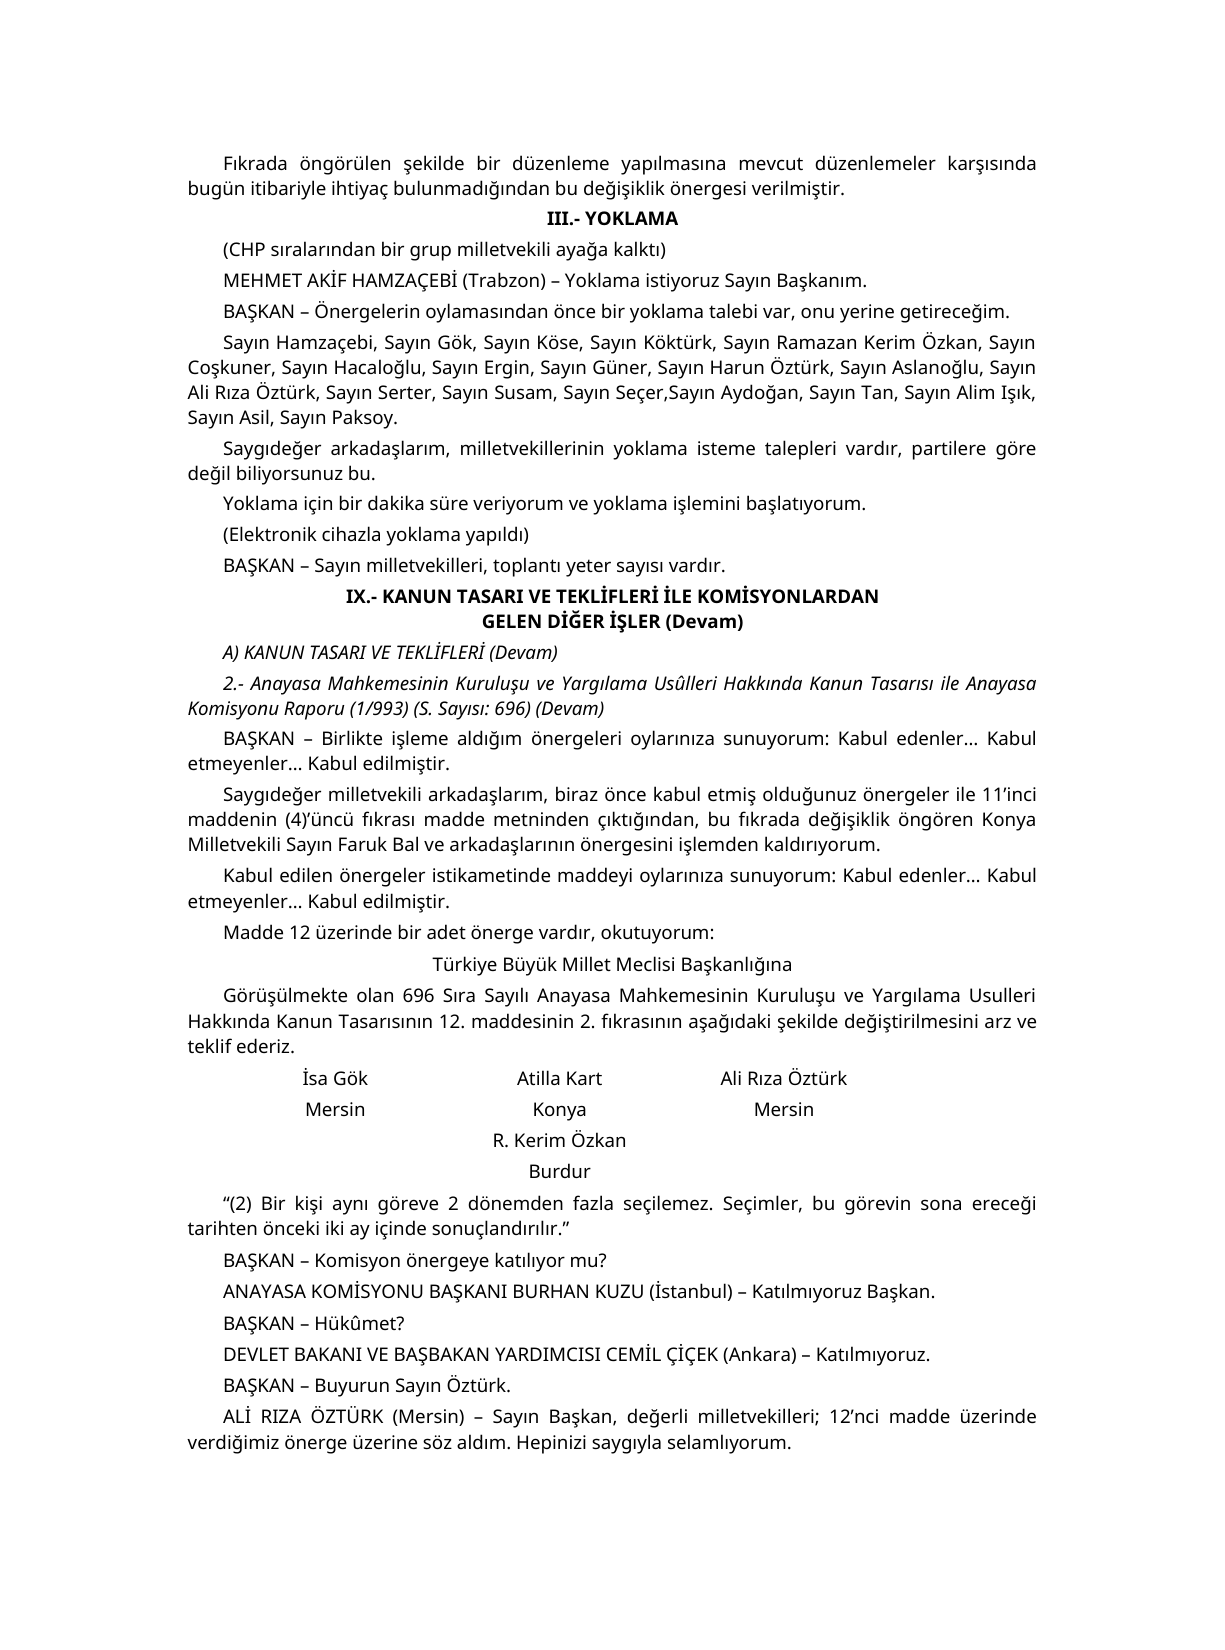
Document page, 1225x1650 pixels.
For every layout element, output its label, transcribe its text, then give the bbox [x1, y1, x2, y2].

text GELEN DİĞER İŞLER (Devam) [187, 608, 1037, 633]
text BAŞKAN – Önergelerin oylamasından önce bir yoklama talebi var, onu yerine getireceğim. [187, 298, 1037, 323]
text BAŞKAN – Hükûmet? [187, 1309, 1037, 1335]
text BAŞKAN – Buyurun Sayın Öztürk. [187, 1372, 1037, 1398]
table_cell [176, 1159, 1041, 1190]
text Görüşülmekte olan 696 Sıra Sayılı Anayasa Mahkemesinin Kuruluşu ve Yargılama Usulleri Hakkında Kanun Tasarısının 12. maddesinin 2. fıkrasının aşağıdaki şekilde değiştirilmesini arz ve teklif ederiz. [187, 982, 1037, 1059]
text (CHP sıralarından bir grup milletvekili ayağa kalktı) [187, 237, 1037, 262]
text BAŞKAN – Sayın milletvekilleri, toplantı yeter sayısı vardır. [187, 552, 1037, 577]
text BAŞKAN – Komisyon önergeye katılıyor mu? [187, 1247, 1037, 1272]
text A) Kanun Tasarı ve Teklifleri (Devam) [187, 639, 1037, 664]
text Kabul edilen önergeler istikametinde maddeyi oylarınıza sunuyorum: Kabul edenler… Kabul etmeyenler… Kabul edilmiştir. [187, 862, 1037, 913]
text BAŞKAN – Birlikte işleme aldığım önergeleri oylarınıza sunuyorum: Kabul edenler… Kabul etmeyenler… Kabul edilmiştir. [187, 726, 1037, 776]
text III.- YOKLAMA [187, 206, 1037, 231]
text 2.- Anayasa Mahkemesinin Kuruluşu ve Yargılama Usûlleri Hakkında Kanun Tasarısı ile Anayasa Komisyonu Raporu (1/993) (S. Sayısı: 696) (Devam) [187, 670, 1037, 720]
text MEHMET AKİF HAMZAÇEBİ (Trabzon) – Yoklama istiyoruz Sayın Başkanım. [187, 267, 1037, 292]
text Fıkrada öngörülen şekilde bir düzenleme yapılmasına mevcut düzenlemeler karşısında bugün itibariyle ihtiyaç bulunmadığından bu değişiklik önergesi verilmiştir. [187, 150, 1037, 200]
text Yoklama için bir dakika süre veriyorum ve yoklama işlemini başlatıyorum. [187, 491, 1037, 516]
text (Elektronik cihazla yoklama yapıldı) [187, 522, 1037, 547]
text IX.- KANUN TASARI VE TEKLİFLERİ İLE KOMİSYONLARDAN [187, 583, 1037, 608]
text Saygıdeğer arkadaşlarım, milletvekillerinin yoklama isteme talepleri vardır, partilere göre değil biliyorsunuz bu. [187, 435, 1037, 485]
text Türkiye Büyük Millet Meclisi Başkanlığına [187, 951, 1037, 976]
text Madde 12 üzerinde bir adet önerge vardır, okutuyorum: [187, 919, 1037, 945]
text Saygıdeğer milletvekili arkadaşlarım, biraz önce kabul etmiş olduğunuz önergeler ile 11’inci maddenin (4)’üncü fıkrası madde metninden çıktığından, bu fıkrada değişiklik öngören Konya Milletvekili Sayın Faruk Bal ve arkadaşlarının önergesini işlemden kaldırıyorum. [187, 782, 1037, 857]
text “(2) Bir kişi aynı göreve 2 dönemden fazla seçilemez. Seçimler, bu görevin sona ereceği tarihten önceki iki ay içinde sonuçlandırılır.” [187, 1190, 1037, 1241]
text DEVLET BAKANI VE BAŞBAKAN YARDIMCISI CEMİL ÇİÇEK (Ankara) – Katılmıyoruz. [187, 1341, 1037, 1366]
text ANAYASA KOMİSYONU BAŞKANI BURHAN KUZU (İstanbul) – Katılmıyoruz Başkan. [187, 1278, 1037, 1304]
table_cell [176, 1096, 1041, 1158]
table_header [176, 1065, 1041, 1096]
text Sayın Hamzaçebi, Sayın Gök, Sayın Köse, Sayın Köktürk, Sayın Ramazan Kerim Özkan, Sayın Coşkuner, Sayın Hacaloğlu, Sayın Ergin, Sayın Güner, Sayın Harun Öztürk, Sayın Aslanoğlu, Sayın Ali Rıza Öztürk, Sayın Serter, Sayın Susam, Sayın Seçer,Sayın Aydoğan, Sayın Tan, Sayın Alim Işık, Sayın Asil, Sayın Paksoy. [187, 329, 1037, 429]
text ALİ RIZA ÖZTÜRK (Mersin) – Sayın Başkan, değerli milletvekilleri; 12’nci madde üzerinde verdiğimiz önerge üzerine söz aldım. Hepinizi saygıyla selamlıyorum. [187, 1403, 1037, 1454]
